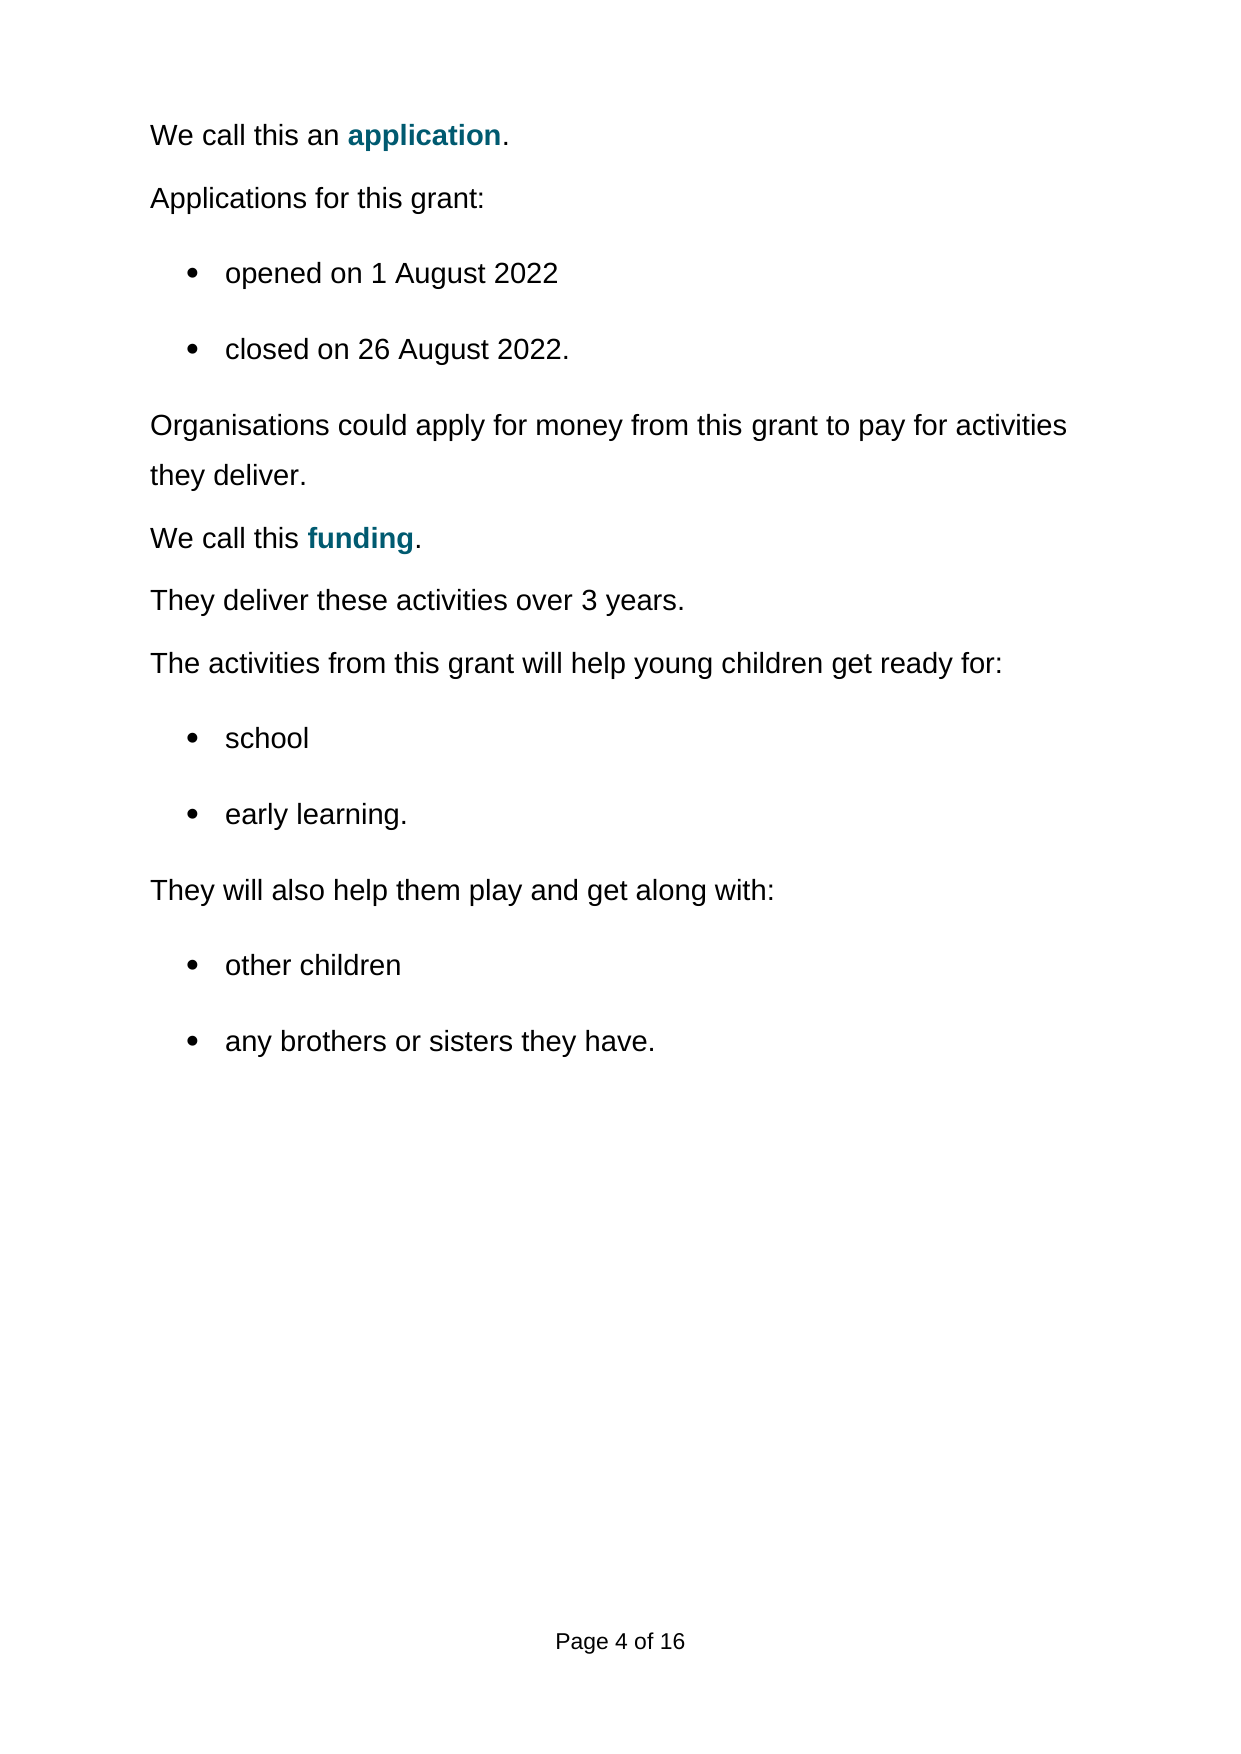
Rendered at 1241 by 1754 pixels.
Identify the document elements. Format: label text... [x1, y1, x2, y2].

text Organisations could apply for money from this grant to pay for activities they deliver. [150, 407, 1090, 491]
text We call this an application. [150, 118, 1090, 152]
list other children [187, 948, 1090, 982]
text We call this funding. [150, 521, 1090, 554]
text They will also help them play and get along with: [150, 873, 1090, 906]
list early learning. [187, 797, 1090, 831]
list any brothers or sisters they have. [187, 1024, 1090, 1057]
list school [187, 722, 1090, 755]
list opened on 1 August 2022 [187, 256, 1090, 290]
list closed on 26 August 2022. [187, 332, 1090, 366]
text Applications for this grant: [150, 181, 1090, 214]
text They deliver these activities over 3 years. [150, 583, 1090, 617]
text The activities from this grant will help young children get ready for: [150, 646, 1090, 680]
